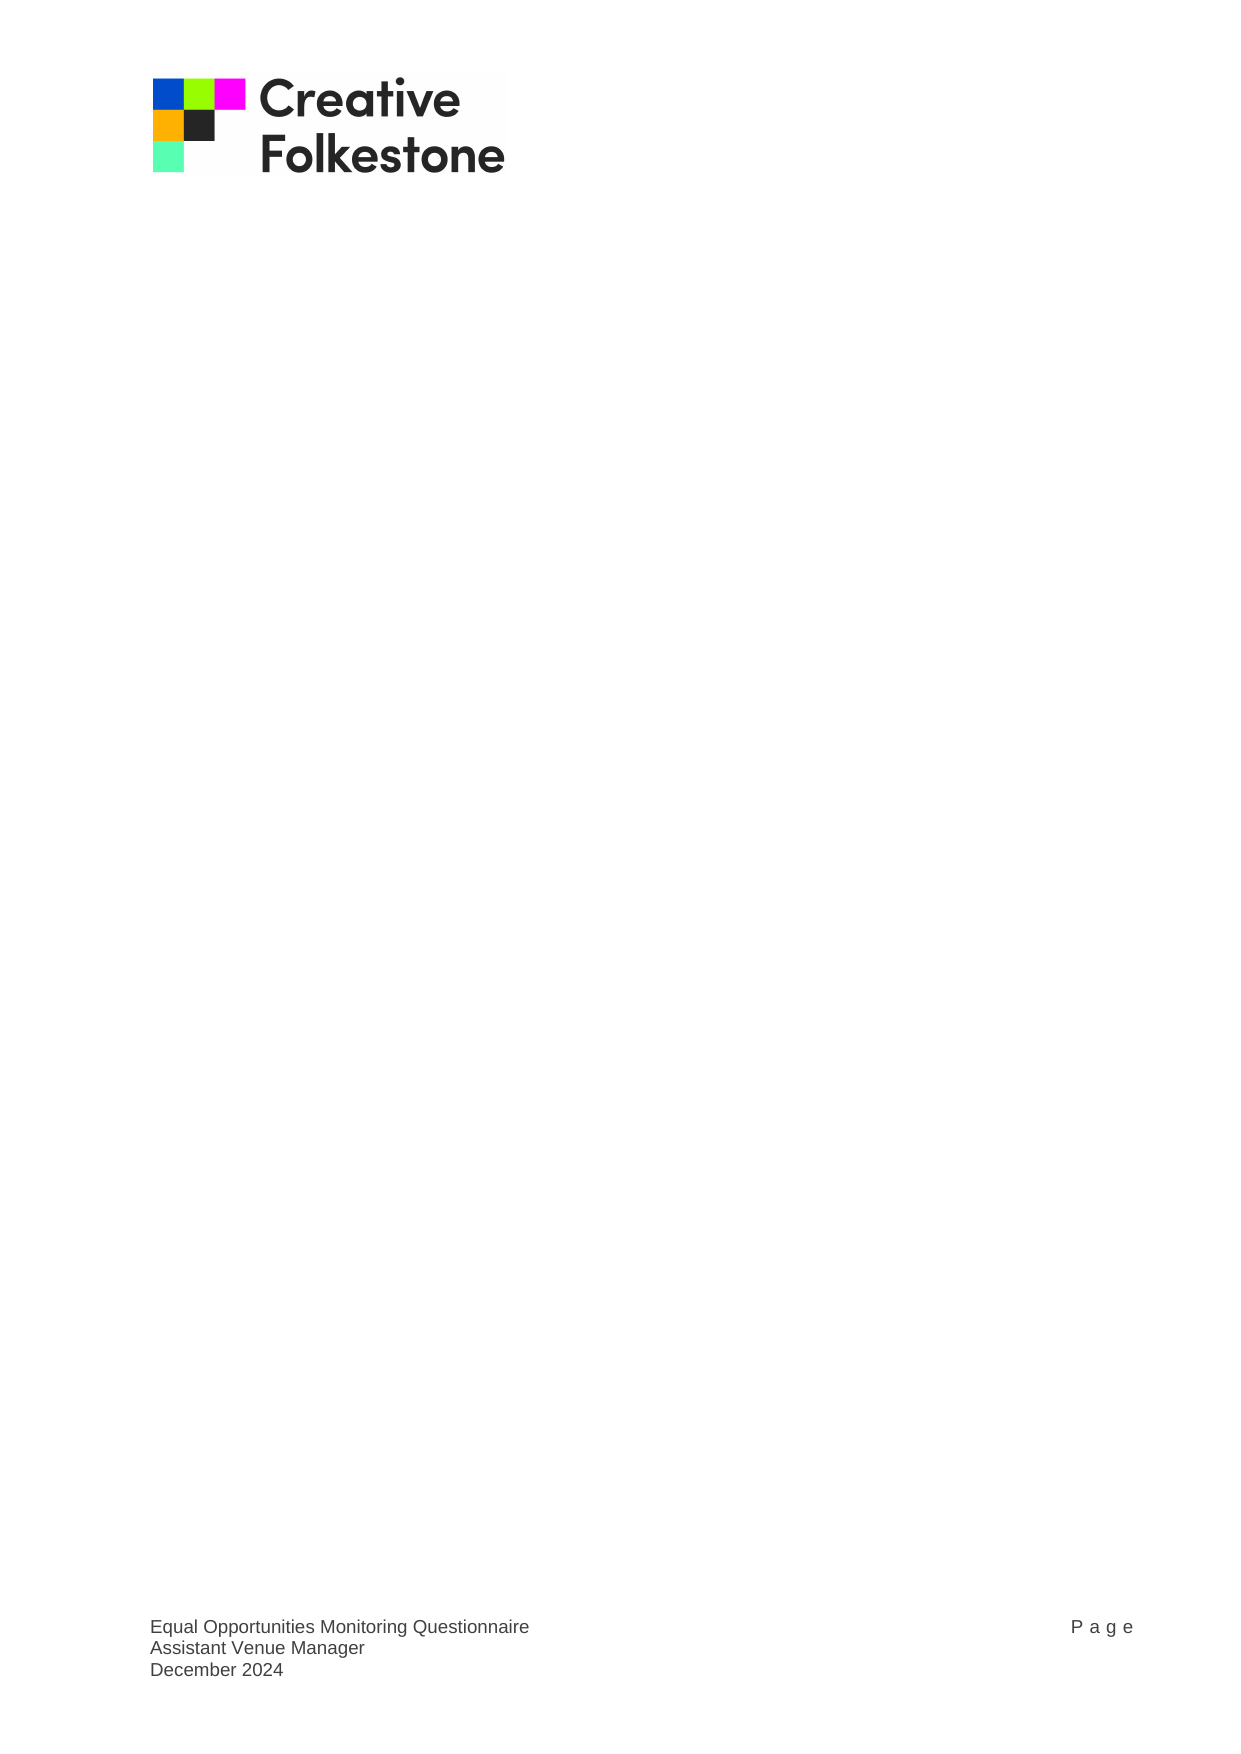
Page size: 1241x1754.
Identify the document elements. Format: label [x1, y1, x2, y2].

picture [150, 73, 507, 177]
